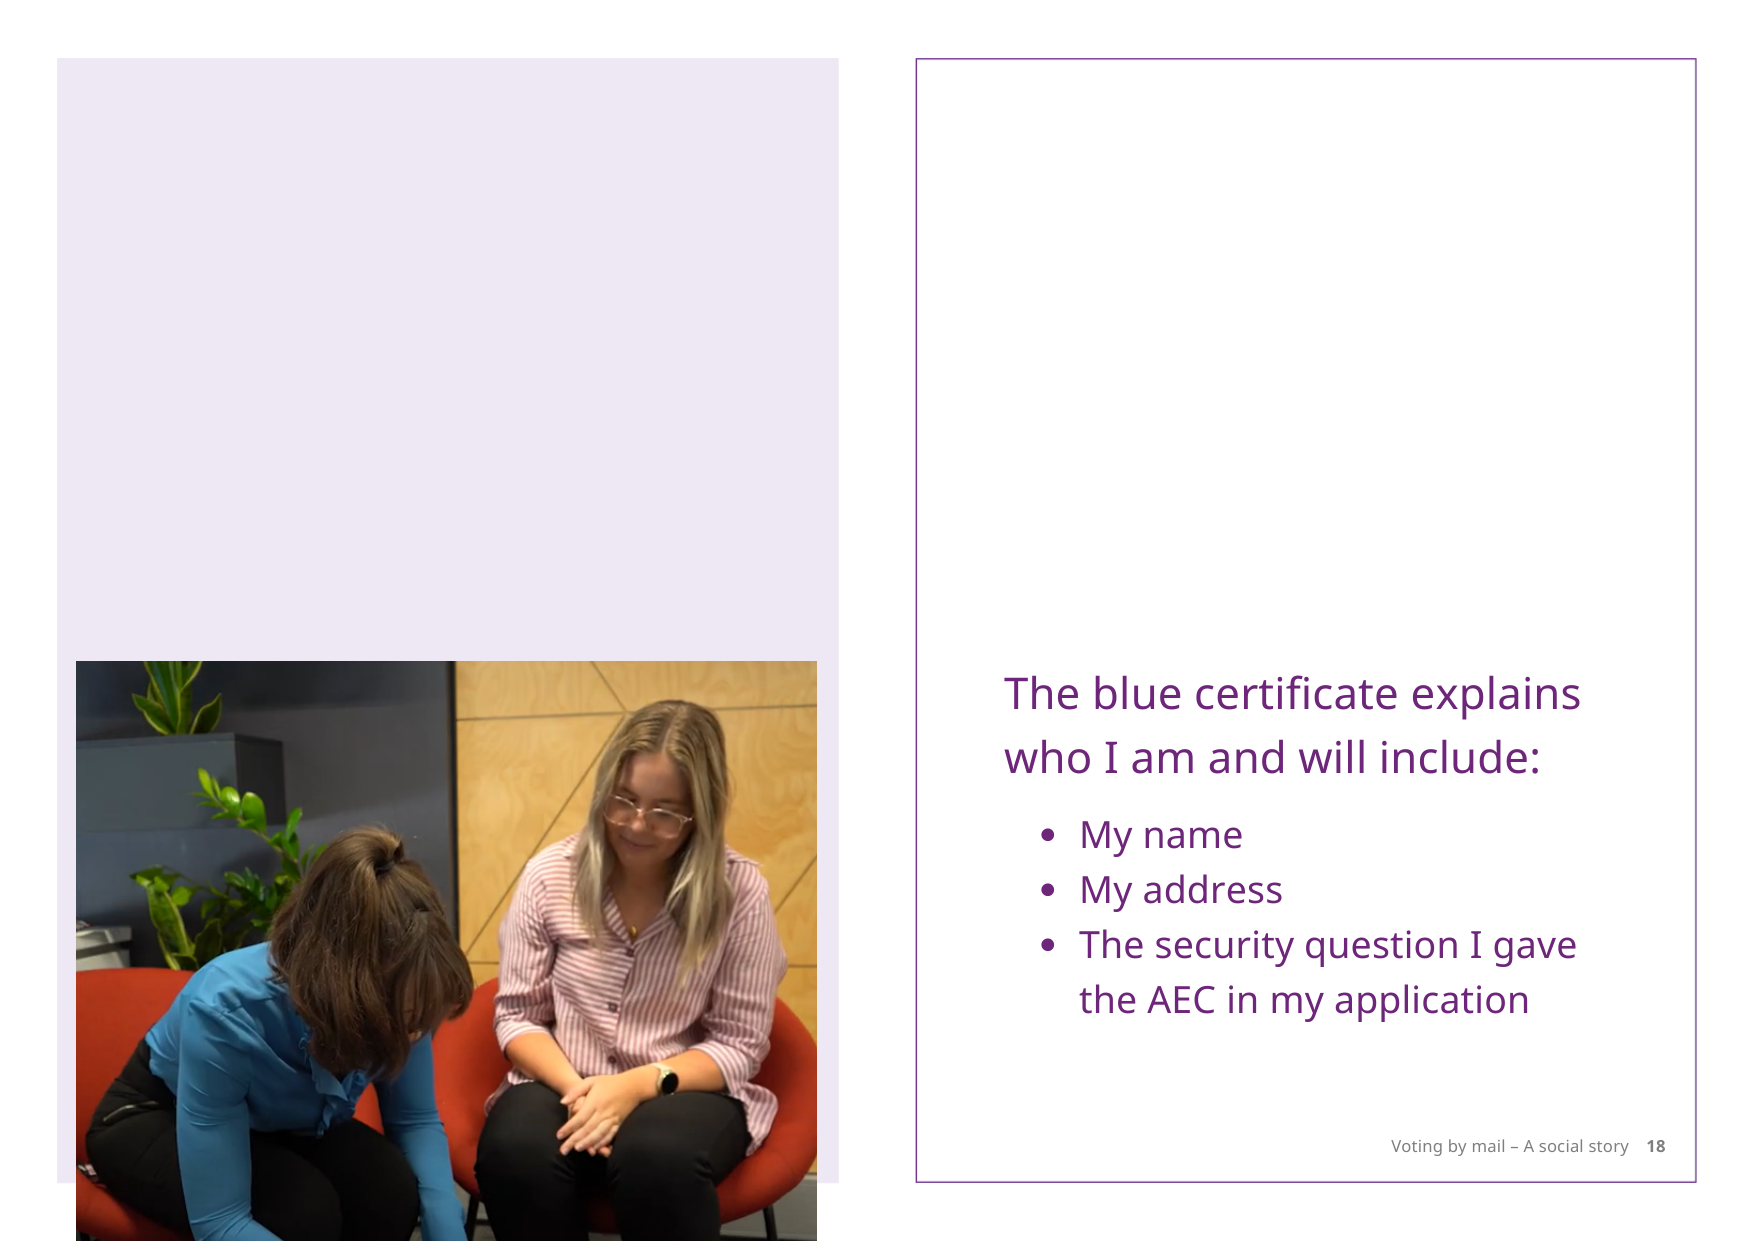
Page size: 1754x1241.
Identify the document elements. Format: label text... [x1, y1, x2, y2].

picture [0, 0, 1754, 1241]
list My address [1041, 863, 1606, 914]
text The blue certificate explains who I am and will include: [1004, 663, 1606, 787]
list My name [1041, 808, 1606, 859]
list The security question I gave the AEC in my application [1041, 918, 1606, 1024]
